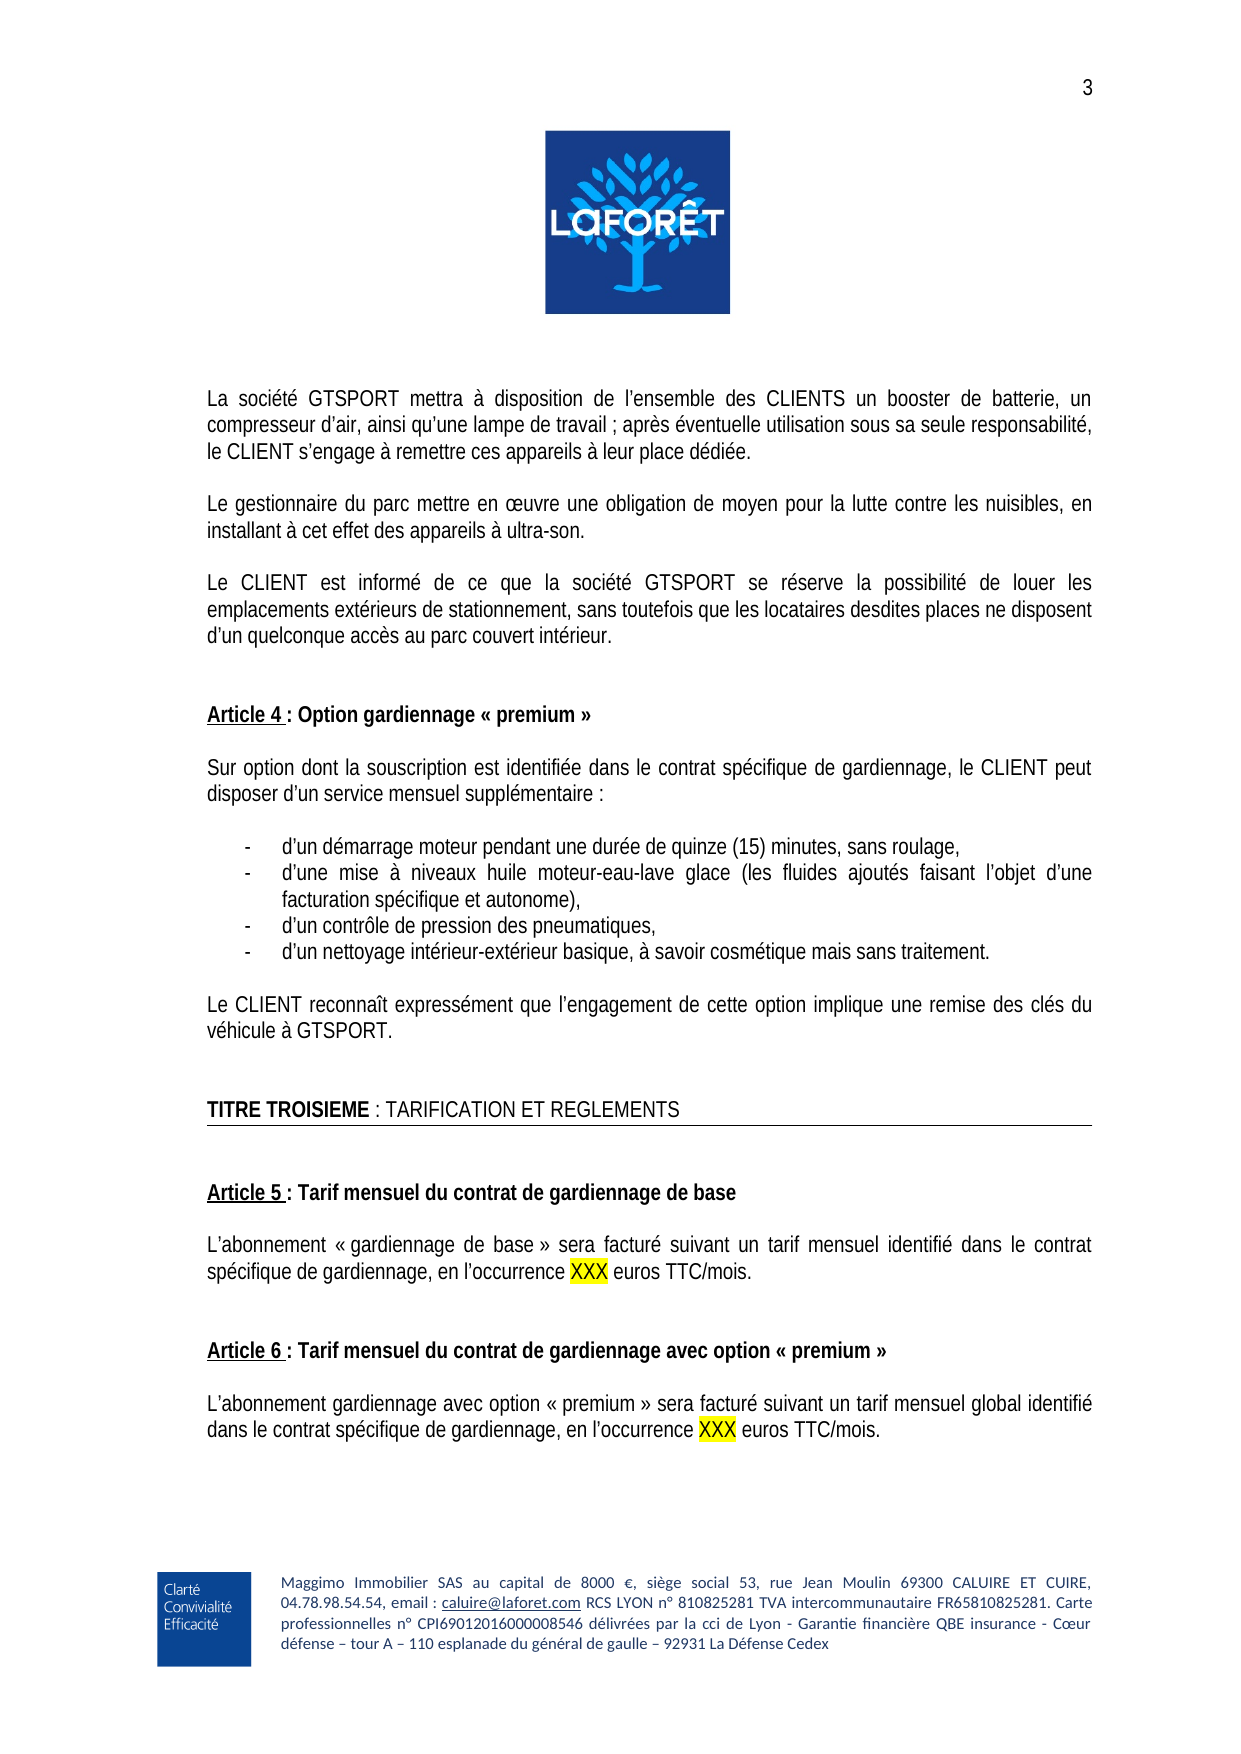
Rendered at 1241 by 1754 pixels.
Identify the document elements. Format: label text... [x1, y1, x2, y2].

picture [518, 103, 757, 341]
list d’une mise à niveaux huile moteur-eau-lave glace (les fluides ajoutés faisant l’objet d’une facturation spécifique et autonome), [244, 859, 1092, 912]
text La société GTSPORT mettra à disposition de l’ensemble des CLIENTS un booster de batterie, un compresseur d’air, ainsi qu’une lampe de travail ; après éventuelle utilisation sous sa seule responsabilité, le CLIENT s’engage à remettre ces appareils à leur place dédiée. [207, 385, 1092, 464]
list d’un contrôle de pression des pneumatiques, [244, 912, 1092, 938]
text Le CLIENT reconnaît expressément que l’engagement de cette option implique une remise des clés du véhicule à GTSPORT. [207, 991, 1092, 1044]
text L’abonnement gardiennage avec option « premium » sera facturé suivant un tarif mensuel global identifié dans le contrat spécifique de gardiennage, en l’occurrence XXX euros TTC/mois. [207, 1389, 1092, 1442]
list d’un démarrage moteur pendant une durée de quinze (15) minutes, sans roulage, [244, 833, 1092, 859]
text Article 6 : Tarif mensuel du contrat de gardiennage avec option « premium » [207, 1337, 1092, 1363]
text L’abonnement « gardiennage de base » sera facturé suivant un tarif mensuel identifié dans le contrat spécifique de gardiennage, en l’occurrence XXX euros TTC/mois. [207, 1231, 1092, 1284]
list d’un nettoyage intérieur-extérieur basique, à savoir cosmétique mais sans traitement. [244, 938, 1092, 965]
text Le CLIENT est informé de ce que la société GTSPORT se réserve la possibilité de louer les emplacements extérieurs de stationnement, sans toutefois que les locataires desdites places ne disposent d’un quelconque accès au parc couvert intérieur. [207, 569, 1092, 648]
text Le gestionnaire du parc mettre en œuvre une obligation de moyen pour la lutte contre les nuisibles, en installant à cet effet des appareils à ultra-son. [207, 490, 1092, 543]
text Article 5 : Tarif mensuel du contrat de gardiennage de base [207, 1179, 1092, 1205]
text TITRE TROISIEME : TARIFICATION ET REGLEMENTS [207, 1096, 1092, 1125]
picture [157, 1572, 252, 1667]
text Sur option dont la souscription est identifiée dans le contrat spécifique de gardiennage, le CLIENT peut disposer d’un service mensuel supplémentaire : [207, 754, 1092, 807]
text Article 4 : Option gardiennage « premium » [207, 701, 1092, 727]
